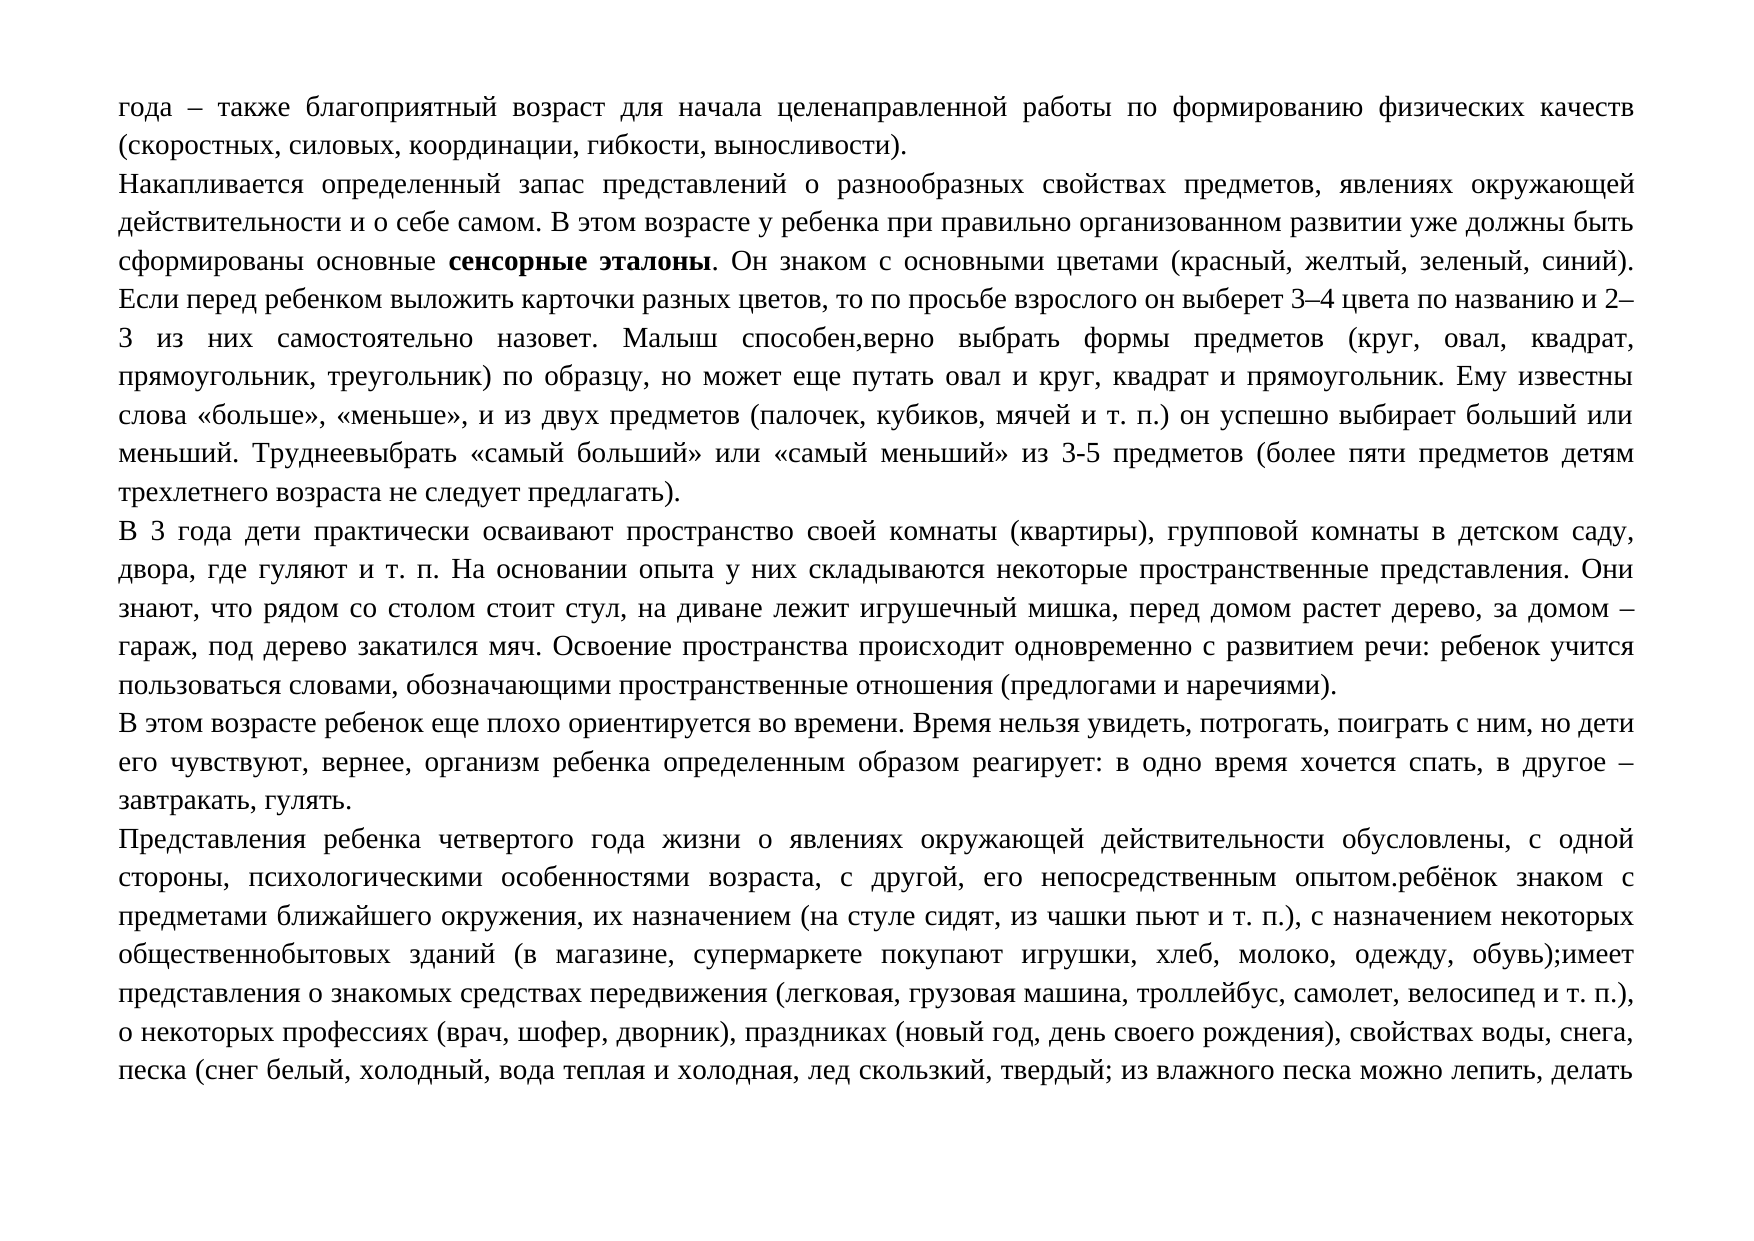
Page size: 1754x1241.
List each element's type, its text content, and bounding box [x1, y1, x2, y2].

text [118, 821, 1636, 1086]
text Накапливается определенный запас представлений о разнообразных свойствах предметов, явлениях окружающей действительности и о себе самом. В этом возрасте у ребенка при правильно организованном развитии уже должны быть сформированы основные сенсорные эталоны. Он знаком с основными цветами (красный, желтый, зеленый, синий). Если перед ребенком выложить карточки разных цветов, то по просьбе взрослого он выберет 3–4 цвета по названию и 2–3 из них самостоятельно назовет. Малыш способен,верно выбрать формы предметов (круг, овал, квадрат, прямоугольник, треугольник) по образцу, но может еще путать овал и круг, квадрат и прямоугольник. Ему известны слова «больше», «меньше», и из двух предметов (палочек, кубиков, мячей и т. п.) он успешно выбирает больший или меньший. Труднеевыбрать «самый больший» или «самый меньший» из 3-5 предметов (более пяти предметов детям трехлетнего возраста не следует предлагать). [118, 166, 1636, 508]
text В 3 года дети практически осваивают пространство своей комнаты (квартиры), групповой комнаты в детском саду, двора, где гуляют и т. п. На основании опыта у них складываются некоторые пространственные представления. Они знают, что рядом со столом стоит стул, на диване лежит игрушечный мишка, перед домом растет дерево, за домом – гараж, под дерево закатился мяч. Освоение пространства происходит одновременно с развитием речи: ребенок учится пользоваться словами, обозначающими пространственные отношения (предлогами и наречиями). [118, 513, 1636, 700]
text В этом возрасте ребенок еще плохо ориентируется во времени. Время нельзя увидеть, потрогать, поиграть с ним, но дети его чувствуют, вернее, организм ребенка определенным образом реагирует: в одно время хочется спать, в другое – завтракать, гулять. [118, 705, 1636, 816]
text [118, 89, 1636, 161]
